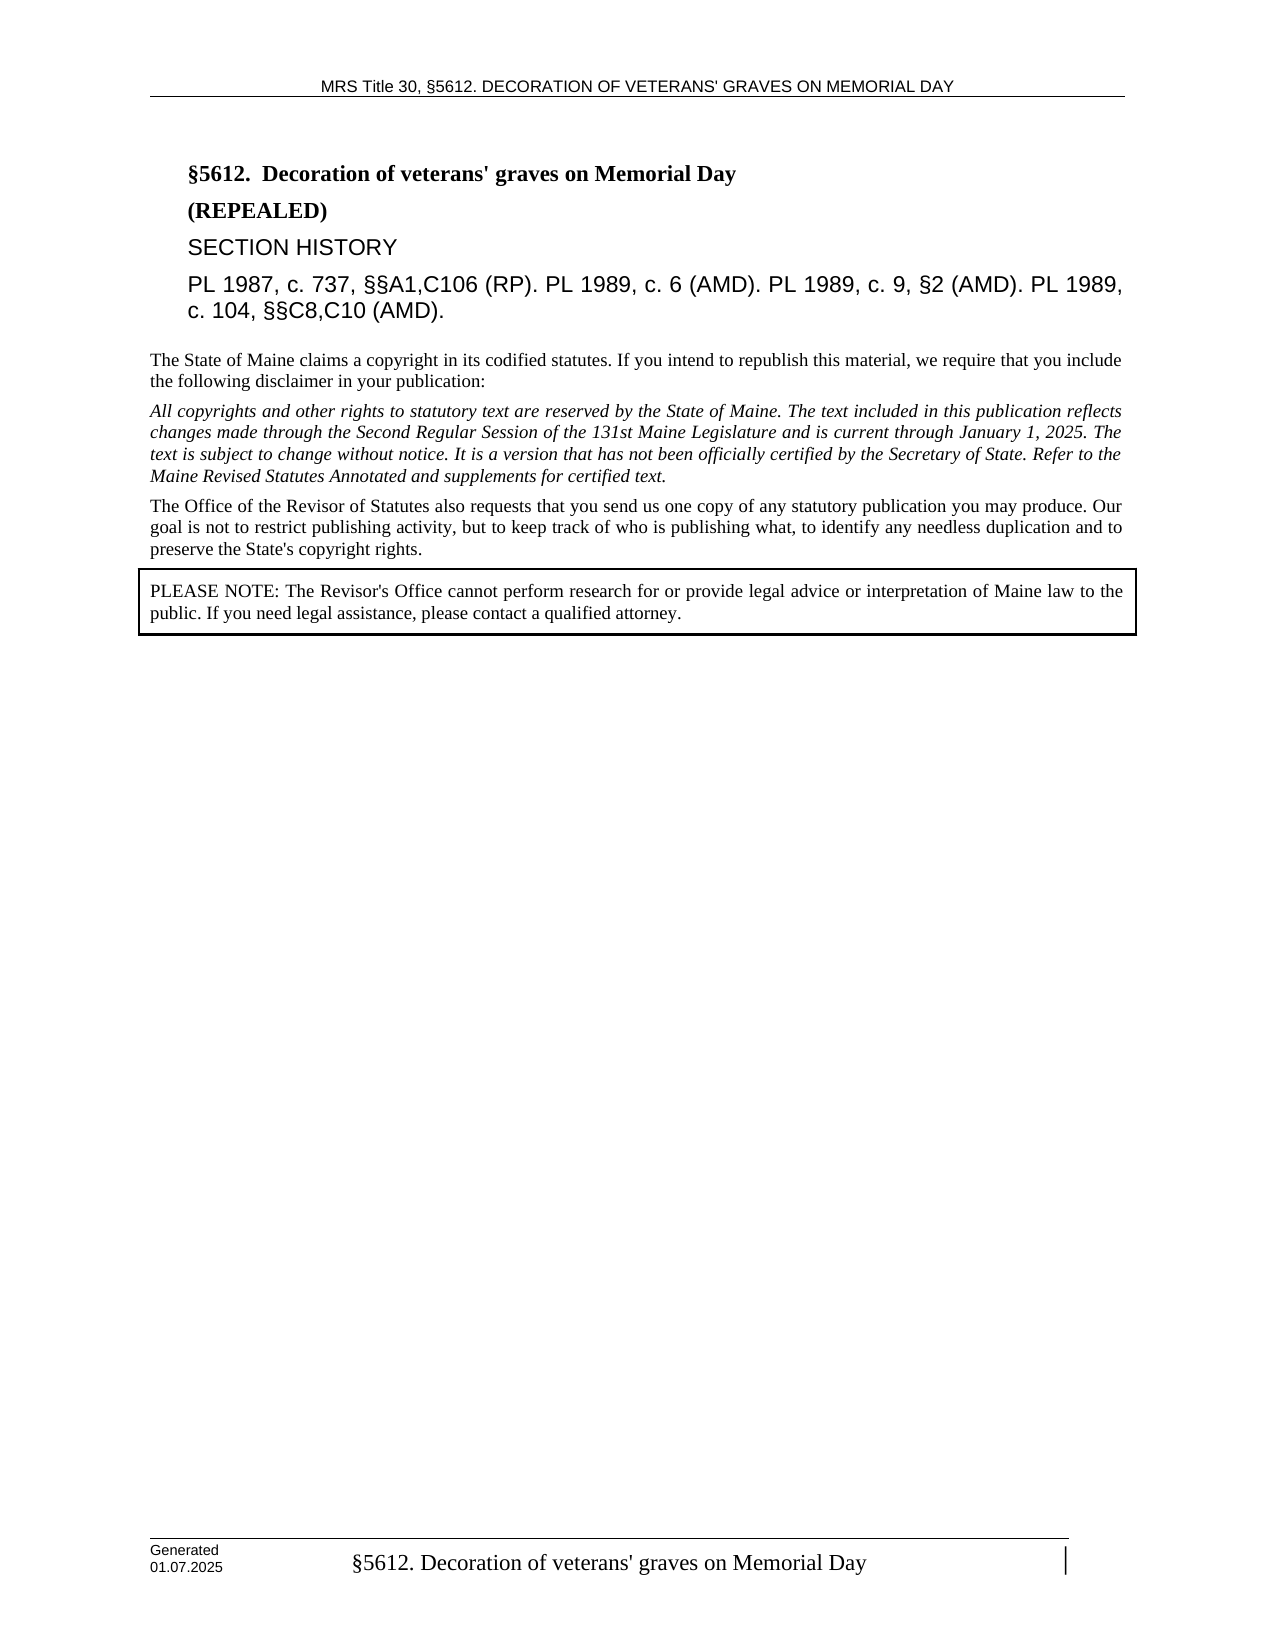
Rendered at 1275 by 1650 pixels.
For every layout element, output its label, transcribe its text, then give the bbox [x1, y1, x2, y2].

text PLEASE NOTE: The Revisor's Office cannot perform research for or provide legal advice or interpretation of Maine law to the public. If you need legal assistance, please contact a qualified attorney. [140, 570, 1135, 633]
text SECTION HISTORY [187, 234, 1125, 260]
text PL 1987, c. 737, §§A1,C106 (RP). PL 1989, c. 6 (AMD). PL 1989, c. 9, §2 (AMD). PL 1989, c. 104, §§C8,C10 (AMD). [187, 271, 1125, 323]
text §5612. Decoration of veterans' graves on Memorial Day [187, 160, 1125, 187]
text The State of Maine claims a copyright in its codified statutes. If you intend to republish this material, we require that you include the following disclaimer in your publication: [150, 348, 1125, 392]
text The Office of the Revisor of Statutes also requests that you send us one copy of any statutory publication you may produce. Our goal is not to restrict publishing activity, but to keep track of who is publishing what, to identify any needless duplication and to preserve the State's copyright rights. [150, 494, 1125, 559]
text (REPEALED) [187, 197, 1125, 223]
text All copyrights and other rights to statutory text are reserved by the State of Maine. The text included in this publication reflects changes made through the Second Regular Session of the 131st Maine Legislature and is current through January 1, 2025 . The text is subject to change without notice. It is a version that has not been officially certified by the Secretary of State. Refer to the Maine Revised Statutes Annotated and supplements for certified text. [150, 400, 1125, 486]
